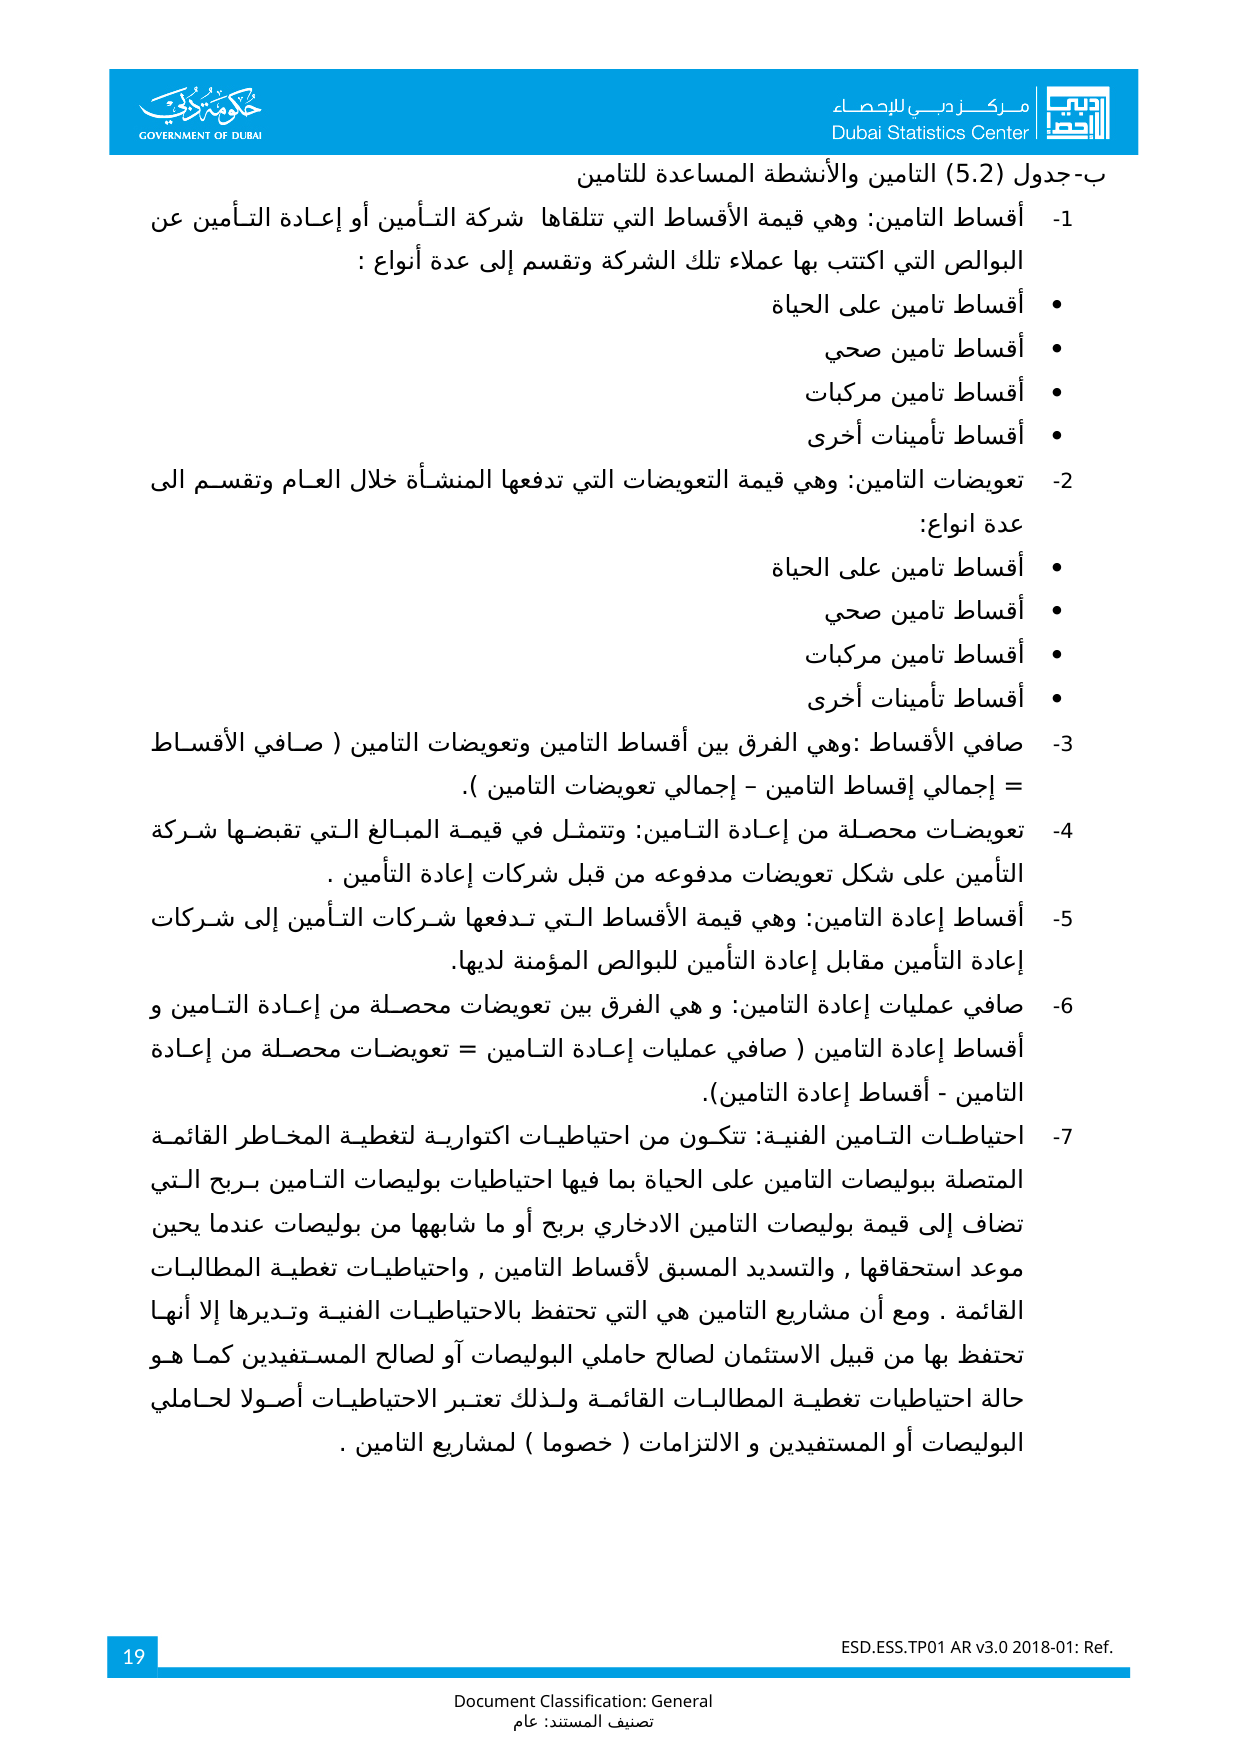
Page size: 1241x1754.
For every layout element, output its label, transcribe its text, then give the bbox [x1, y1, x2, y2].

list أقساط تامين مركبات [150, 378, 1053, 407]
picture [1090, 99, 1098, 110]
list أقساط تامين على الحياة [150, 553, 1053, 582]
list أقساط تامين صحي [150, 597, 1053, 626]
list أقساط تامين مركبات [150, 640, 1053, 669]
picture [1048, 87, 1109, 138]
list احتياطات التامين الفنية: تتكون من احتياطيات اكتوارية لتغطية المخاطر القائمة المتصلة ببوليصات التامين على الحياة بما فيها احتياطيات بوليصات التامين بربح التي تضاف إلى قيمة بوليصات التامين الادخاري بربح أو ما شابهها من بوليصات عندما يحين موعد استحقاقها , والتسديد المسبق لأقساط التامين , واحتياطيات تغطية المطالبات القائمة . ومع أن مشاريع التامين هي التي تحتفظ بالاحتياطيات الفنية وتديرها إلا أنها تحتفظ بها من قبيل الاستئمان لصالح حاملي البوليصات آو لصالح المستفيدين كما هو حالة احتياطيات تغطية المطالبات القائمة ولذلك تعتبر الاحتياطيات أصولا لحاملي البوليصات أو المستفيدين و الالتزامات ( خصوما ) لمشاريع التامين . [150, 1122, 1053, 1457]
picture [231, 99, 240, 110]
picture [1053, 123, 1087, 133]
list صافي عمليات إعادة التامين: و هي الفرق بين تعويضات محصلة من إعادة التامين و أقساط إعادة التامين ( صافي عمليات إعادة التامين = تعويضات محصلة من إعادة التامين - أقساط إعادة التامين). [150, 990, 1053, 1107]
list أقساط إعادة التامين: وهي قيمة الأقساط التي تدفعها شركات التأمين إلى شركات إعادة التأمين مقابل إعادة التأمين للبوالص المؤمنة لديها. [150, 903, 1053, 976]
list جدول (5.2) التامين والأنشطة المساعدة للتامين [150, 159, 1090, 188]
list تعويضات محصلة من إعادة التامين: وتتمثل في قيمة المبالغ التي تقبضها شركة التأمين على شكل تعويضات مدفوعه من قبل شركات إعادة التأمين . [150, 815, 1053, 888]
list أقساط التامين: وهي قيمة الأقساط التي تتلقاها شركة التأمين أو إعادة التأمين عن البوالص التي اكتتب بها عملاء تلك الشركة وتقسم إلى عدة أنواع : [150, 203, 1053, 276]
picture [106, 1632, 1131, 1681]
list أقساط تامين صحي [150, 334, 1053, 363]
list أقساط تأمينات أخرى [150, 422, 1053, 451]
picture [1096, 99, 1103, 138]
list تعويضات التامين: وهي قيمة التعويضات التي تدفعها المنشـأة خلال العام وتقسم الى عدة انواع: [150, 465, 1053, 538]
list أقساط تامين على الحياة [150, 290, 1053, 319]
list صافي الأقساط :وهي الفرق بين أقساط التامين وتعويضات التامين ( صافي الأقساط = إجمالي إقساط التامين – إجمالي تعويضات التامين ). [150, 728, 1053, 801]
list أقساط تأمينات أخرى [150, 684, 1053, 713]
